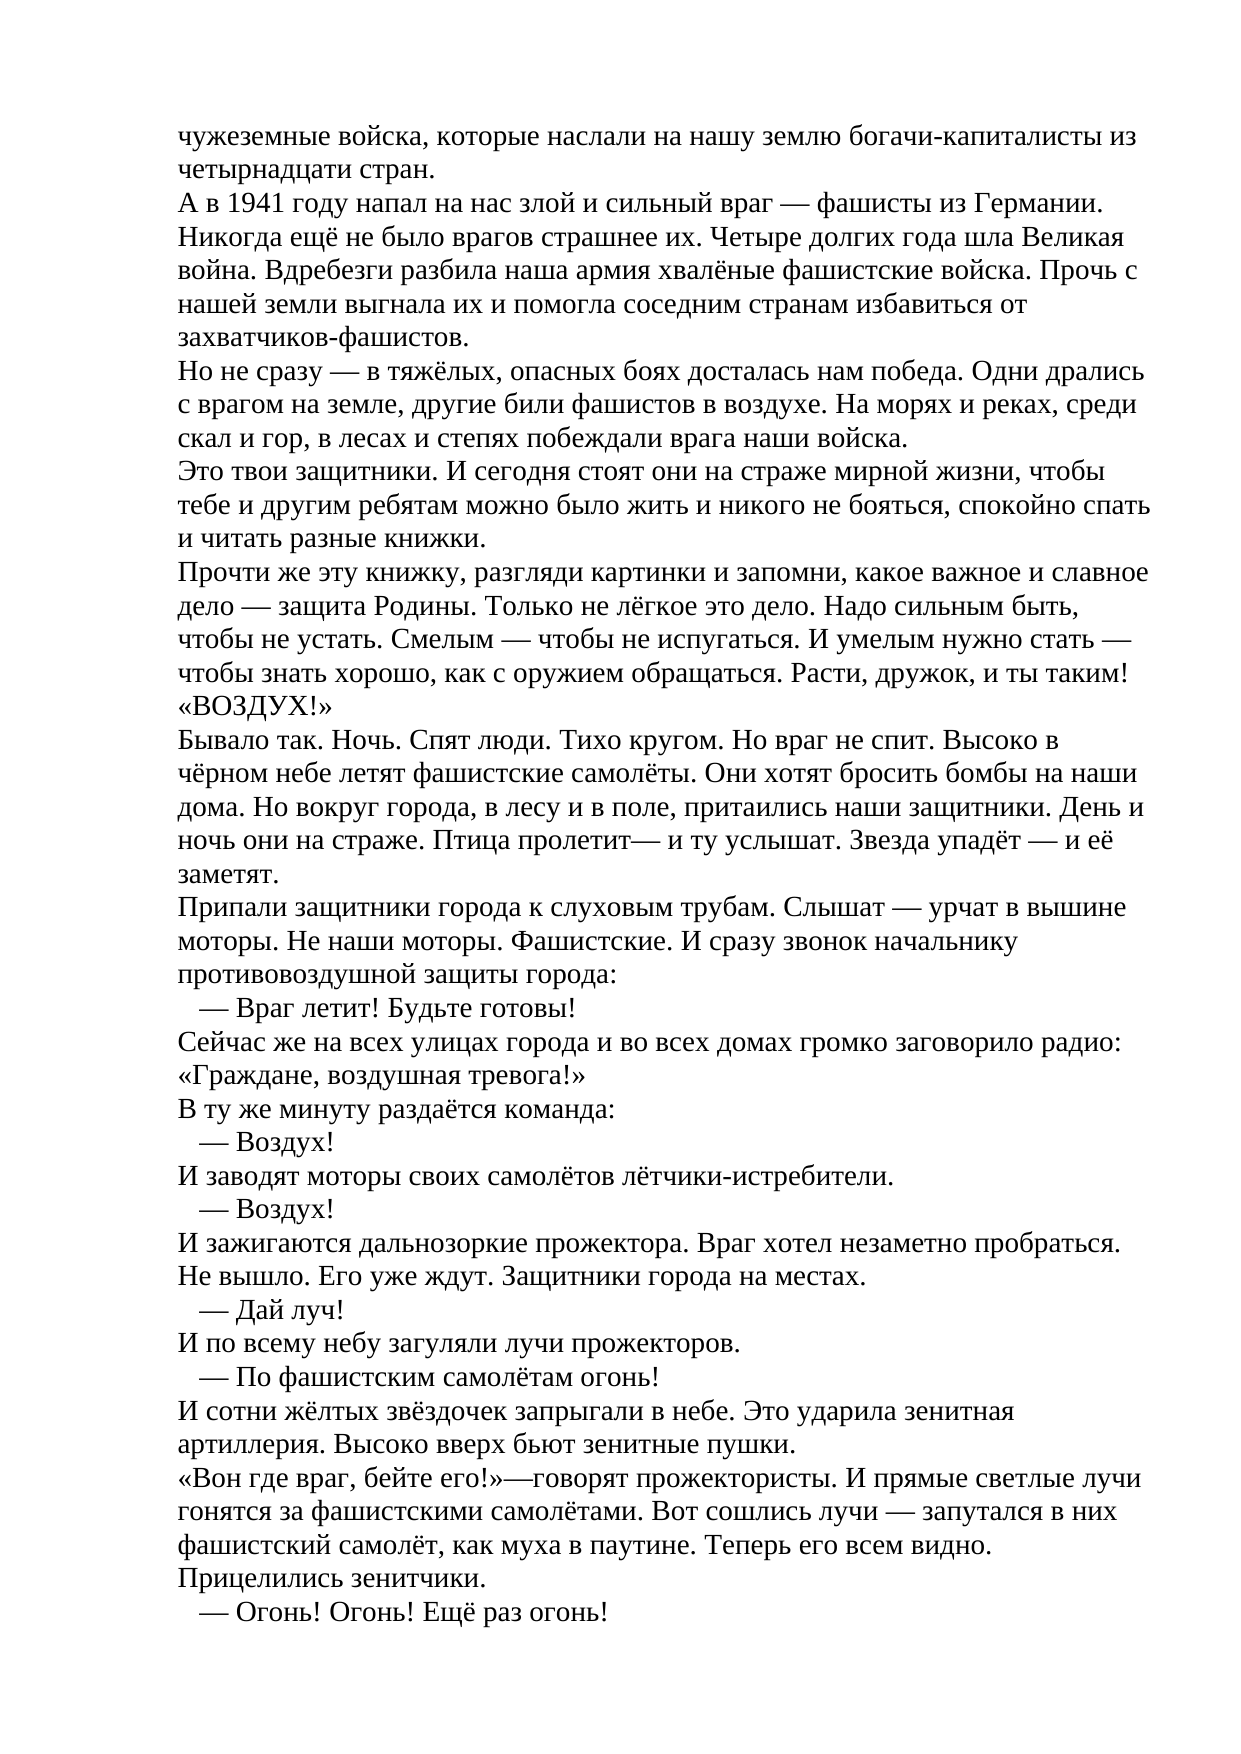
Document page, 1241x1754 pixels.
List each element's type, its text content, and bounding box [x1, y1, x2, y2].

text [177, 118, 1152, 185]
text В ту же минуту раздаётся команда: [177, 1091, 1152, 1124]
text Прочти же эту книжку, разгляди картинки и запомни, какое важное и славное дело — защита Родины. Только не лёгкое это дело. Надо сильным быть, чтобы не устать. Смелым — чтобы не испугаться. И умелым нужно стать — чтобы знать хорошо, как с оружием обращаться. Расти, дружок, и ты таким! [177, 554, 1152, 688]
text «ВОЗДУХ!» [177, 688, 1152, 722]
text И по всему небу загуляли лучи прожекторов. [177, 1326, 1152, 1359]
text Бывало так. Ночь. Спят люди. Тихо кругом. Но враг не спит. Высоко в чёрном небе летят фашистские самолёты. Они хотят бросить бомбы на наши дома. Но вокруг города, в лесу и в поле, притаились наши защитники. День и ночь они на страже. Птица пролетит— и ту услышат. Звезда упадёт — и её заметят. [177, 722, 1152, 889]
text И заводят моторы своих самолётов лётчики-истребители. [177, 1158, 1152, 1191]
text — По фашистским самолётам огонь! [177, 1359, 1152, 1393]
text «Граждане, воздушная тревога!» [177, 1057, 1152, 1091]
text «Вон где враг, бейте его!»—говорят прожектористы. И прямые светлые лучи гонятся за фашистскими самолётами. Вот сошлись лучи — запутался в них фашистский самолёт, как муха в паутине. Теперь его всем видно. Прицелились зенитчики. [177, 1460, 1152, 1594]
text И сотни жёлтых звёздочек запрыгали в небе. Это ударила зенитная артиллерия. Высоко вверх бьют зенитные пушки. [177, 1393, 1152, 1460]
text Сейчас же на всех улицах города и во всех домах громко заговорило радио: [177, 1024, 1152, 1057]
text Припали защитники города к слуховым трубам. Слышат — урчат в вышине моторы. Не наши моторы. Фашистские. И сразу звонок начальнику противовоздушной защиты города: [177, 889, 1152, 990]
text — Враг летит! Будьте готовы! [177, 990, 1152, 1024]
text — Дай луч! [177, 1292, 1152, 1326]
text — Воздух! [177, 1124, 1152, 1158]
text — Воздух! [177, 1191, 1152, 1225]
text Это твои защитники. И сегодня стоят они на страже мирной жизни, чтобы тебе и другим ребятам можно было жить и никого не бояться, спокойно спать и читать разные книжки. [177, 453, 1152, 554]
text — Огонь! Огонь! Ещё раз огонь! [177, 1594, 1152, 1627]
text А в 1941 году напал на нас злой и сильный враг — фашисты из Германии. Никогда ещё не было врагов страшнее их. Четыре долгих года шла Великая война. Вдребезги разбила наша армия хвалёные фашистские войска. Прочь с нашей земли выгнала их и помогла соседним странам избавиться от захватчиков-фашистов. [177, 185, 1152, 353]
text Но не сразу — в тяжёлых, опасных боях досталась нам победа. Одни дрались с врагом на земле, другие били фашистов в воздухе. На морях и реках, среди скал и гор, в лесах и степях побеждали врага наши войска. [177, 353, 1152, 453]
text И зажигаются дальнозоркие прожектора. Враг хотел незаметно пробраться. Не вышло. Его уже ждут. Защитники города на местах. [177, 1225, 1152, 1292]
